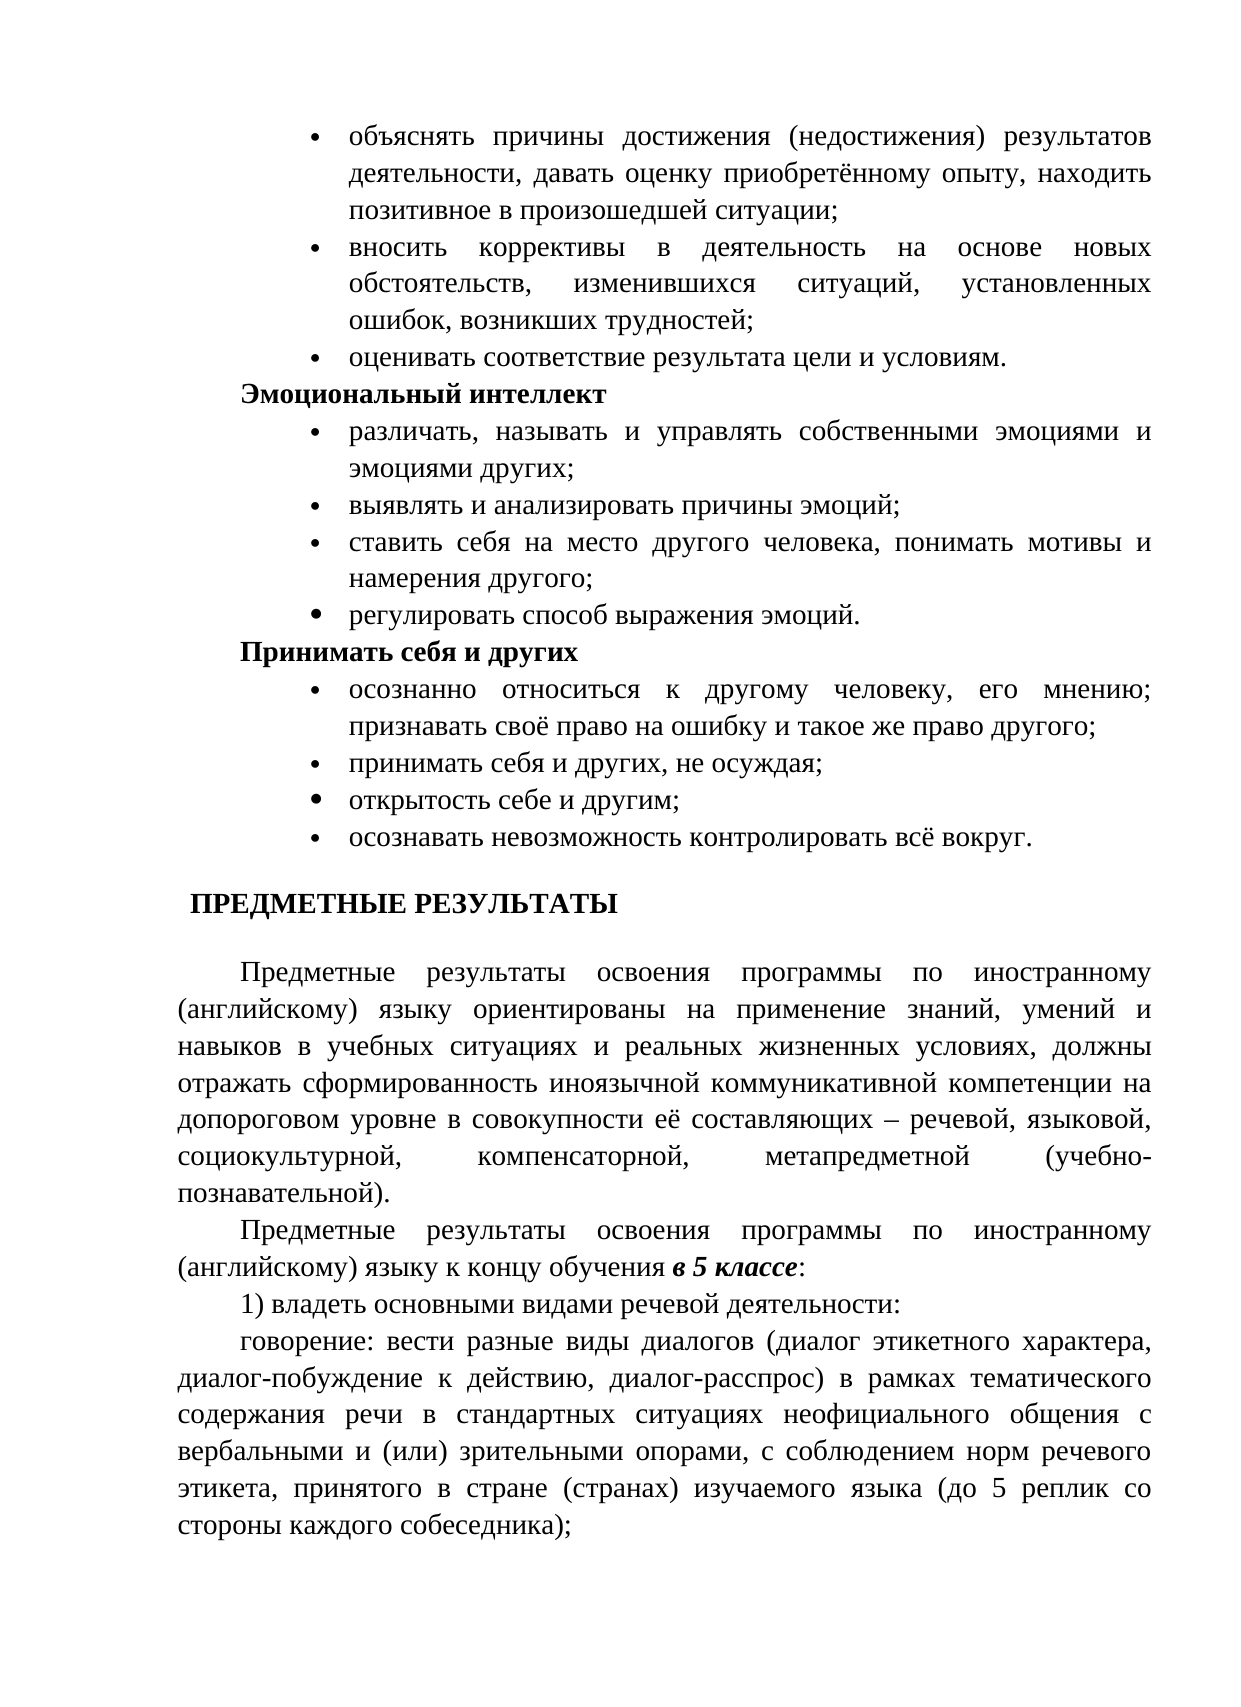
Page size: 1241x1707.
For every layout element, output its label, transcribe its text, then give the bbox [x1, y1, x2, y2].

text Принимать себя и других [177, 634, 1152, 668]
text Предметные результаты освоения программы по иностранному (английскому) языку ориентированы на применение знаний, умений и навыков в учебных ситуациях и реальных жизненных условиях, должны отражать сформированность иноязычной коммуникативной компетенции на допороговом уровне в совокупности её составляющих – речевой, языковой, социокультурной, компенсаторной, метапредметной (учебно-познавательной). [177, 954, 1152, 1209]
text говорение: вести разные виды диалогов (диалог этикетного характера, диалог-побуждение к действию, диалог-расспрос) в рамках тематического содержания речи в стандартных ситуациях неофициального общения с вербальными и (или) зрительными опорами, с соблюдением норм речевого этикета, принятого в стране (странах) изучаемого языка (до 5 реплик со стороны каждого собеседника); [177, 1323, 1152, 1541]
list различать, называть и управлять собственными эмоциями и эмоциями других; [311, 413, 1152, 483]
list ставить себя на место другого человека, понимать мотивы и намерения другого; [311, 524, 1152, 594]
text ПРЕДМЕТНЫЕ РЕЗУЛЬТАТЫ [190, 887, 1152, 920]
list объяснять причины достижения (недостижения) результатов деятельности, давать оценку приобретённому опыту, находить позитивное в произошедшей ситуации; [311, 118, 1152, 225]
list открытость себе и другим; [311, 782, 1152, 816]
text Предметные результаты освоения программы по иностранному (английскому) языку к концу обучения в 5 классе: [177, 1212, 1152, 1283]
list осознавать невозможность контролировать всё вокруг. [311, 819, 1152, 852]
list принимать себя и других, не осуждая; [311, 745, 1152, 779]
list регулировать способ выражения эмоций. [311, 597, 1152, 631]
list осознанно относиться к другому человеку, его мнению; признавать своё право на ошибку и такое же право другого; [311, 671, 1152, 742]
text Эмоциональный интеллект [177, 376, 1152, 410]
list вносить коррективы в деятельность на основе новых обстоятельств, изменившихся ситуаций, установленных ошибок, возникших трудностей; [311, 229, 1152, 336]
list оценивать соответствие результата цели и условиям. [311, 339, 1152, 373]
text 1) владеть основными видами речевой деятельности: [177, 1286, 1152, 1319]
list выявлять и анализировать причины эмоций; [311, 487, 1152, 520]
